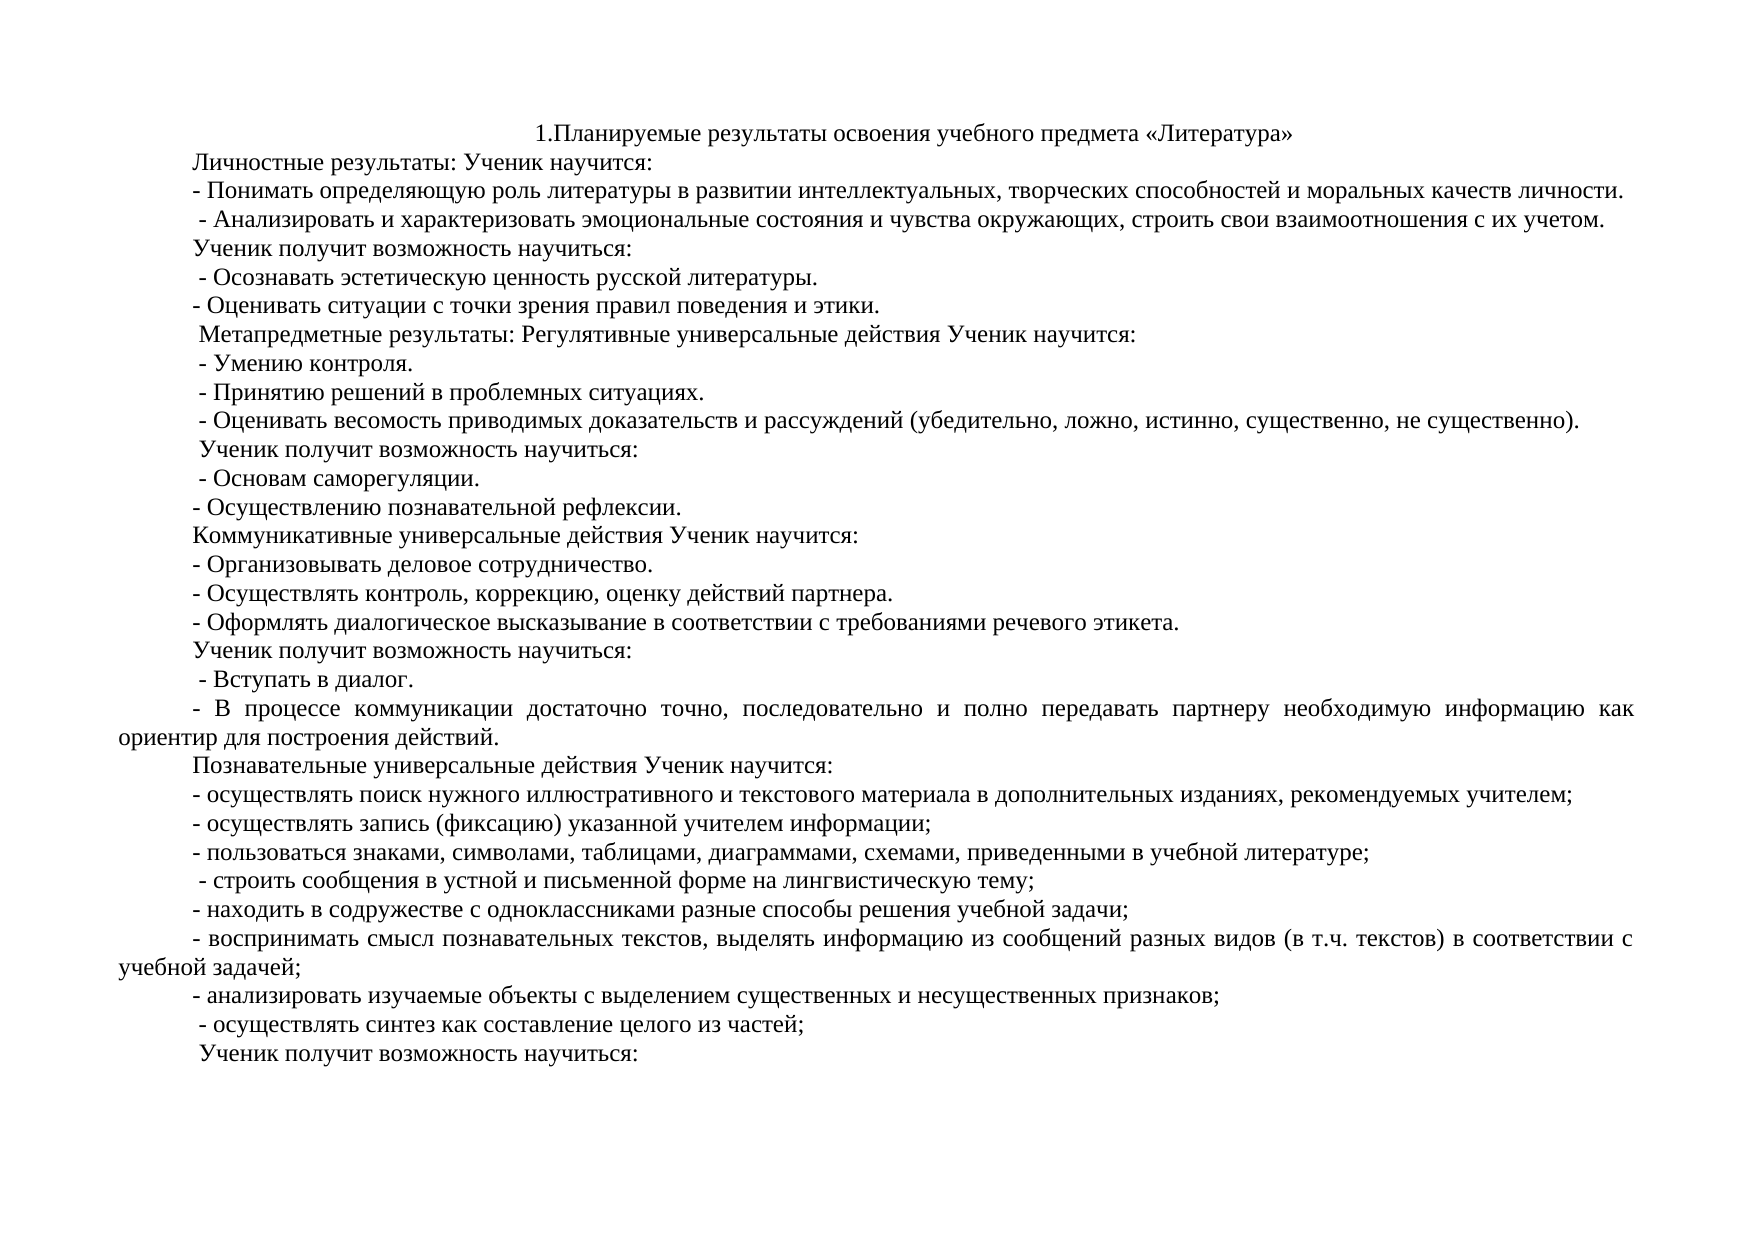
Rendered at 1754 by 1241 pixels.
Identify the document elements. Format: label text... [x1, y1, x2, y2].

text - Осуществлять контроль, коррекцию, оценку действий партнера. [118, 578, 1636, 607]
text - Вступать в диалог. [118, 664, 1636, 693]
text - Осуществлению познавательной рефлексии. [118, 492, 1636, 521]
text Познавательные универсальные действия Ученик научится: [118, 751, 1636, 779]
text - Оформлять диалогическое высказывание в соответствии с требованиями речевого этикета. [118, 607, 1636, 636]
text Ученик получит возможность научиться: [118, 434, 1636, 463]
text - Принятию решений в проблемных ситуациях. [118, 377, 1636, 406]
text - Оценивать ситуации с точки зрения правил поведения и этики. [118, 291, 1636, 319]
text Личностные результаты: Ученик научится: [118, 147, 1636, 176]
text - пользоваться знаками, символами, таблицами, диаграммами, схемами, приведенными в учебной литературе; [118, 837, 1636, 866]
text - Организовывать деловое сотрудничество. [118, 549, 1636, 578]
text - анализировать изучаемые объекты с выделением существенных и несущественных признаков; [118, 981, 1636, 1009]
text - Анализировать и характеризовать эмоциональные состояния и чувства окружающих, строить свои взаимоотношения с их учетом. [118, 204, 1636, 233]
text - В процессе коммуникации достаточно точно, последовательно и полно передавать партнеру необходимую информацию как ориентир для построения действий. [118, 693, 1636, 751]
text - Оценивать весомость приводимых доказательств и рассуждений (убедительно, ложно, истинно, существенно, не существенно). [118, 406, 1636, 434]
text Ученик получит возможность научиться: [118, 636, 1636, 664]
text Ученик получит возможность научиться: [118, 1038, 1636, 1067]
text - Умению контроля. [118, 348, 1636, 377]
text - Осознавать эстетическую ценность русской литературы. [118, 262, 1636, 291]
text - находить в содружестве с одноклассниками разные способы решения учебной задачи; [118, 894, 1636, 923]
text 1.Планируемые результаты освоения учебного предмета «Литература» [118, 118, 1636, 147]
text - строить сообщения в устной и письменной форме на лингвистическую тему; [118, 866, 1636, 894]
text - воспринимать смысл познавательных текстов, выделять информацию из сообщений разных видов (в т.ч. текстов) в соответствии с учебной задачей; [118, 923, 1636, 981]
text - осуществлять поиск нужного иллюстративного и текстового материала в дополнительных изданиях, рекомендуемых учителем; [118, 779, 1636, 808]
text Метапредметные результаты: Регулятивные универсальные действия Ученик научится: [118, 319, 1636, 348]
text - осуществлять запись (фиксацию) указанной учителем информации; [118, 808, 1636, 837]
text - Основам саморегуляции. [118, 463, 1636, 492]
text Коммуникативные универсальные действия Ученик научится: [118, 521, 1636, 549]
text - осуществлять синтез как составление целого из частей; [118, 1009, 1636, 1038]
text - Понимать определяющую роль литературы в развитии интеллектуальных, творческих способностей и моральных качеств личности. [118, 176, 1636, 204]
text Ученик получит возможность научиться: [118, 233, 1636, 262]
